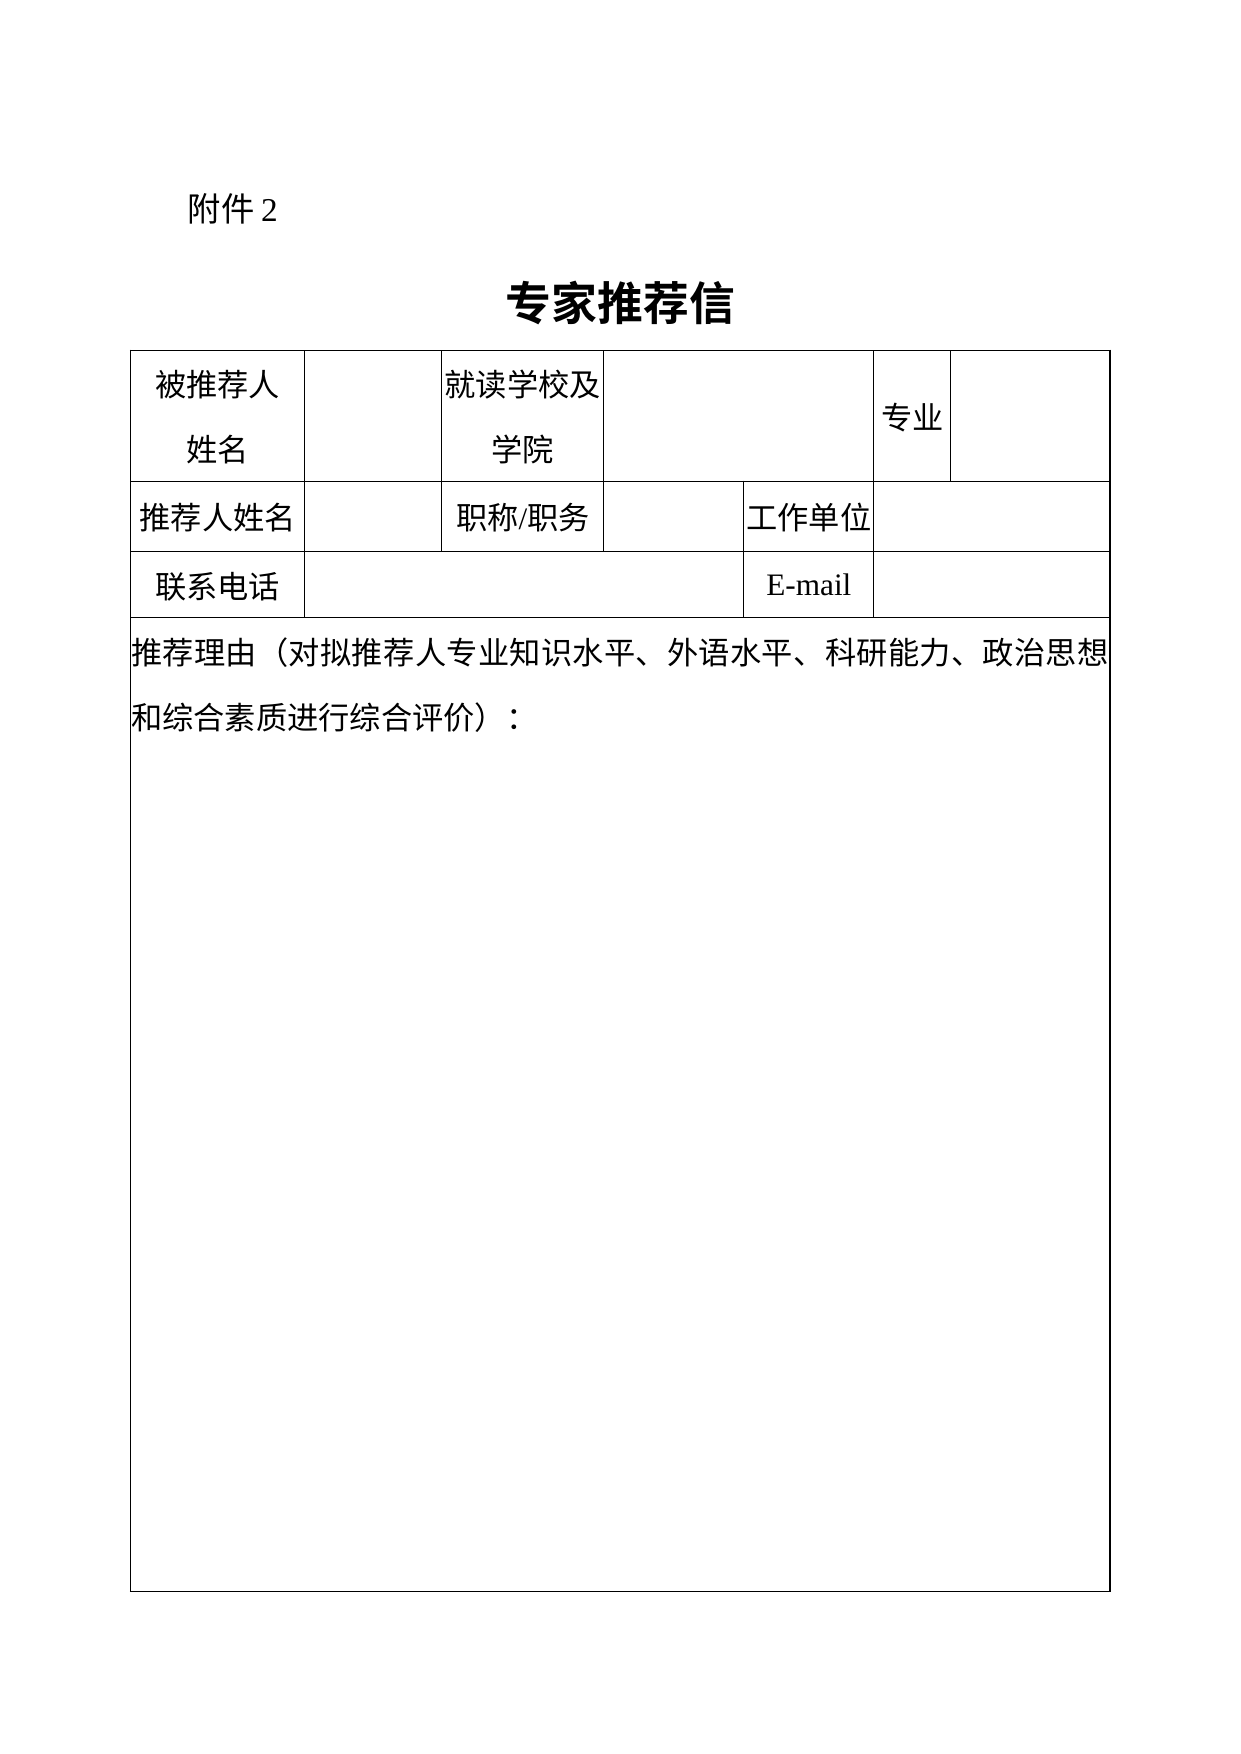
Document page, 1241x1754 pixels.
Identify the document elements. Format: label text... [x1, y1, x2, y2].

table_cell [305, 482, 441, 551]
table_cell [604, 482, 743, 551]
table_header 专业 [874, 351, 950, 481]
table_cell [305, 552, 743, 617]
table_cell 工作单位 [744, 482, 873, 551]
table_cell 推荐人姓名 [131, 482, 304, 551]
table_header 就读学校及学院 [442, 351, 603, 481]
table_cell 职称/职务 [442, 482, 603, 551]
table_cell 联系电话 [131, 552, 304, 617]
table_cell [874, 552, 1109, 617]
table_cell E-mail [744, 552, 873, 617]
table_header [604, 351, 873, 481]
table_header [305, 351, 441, 481]
table_header 被推荐人 姓名 [131, 351, 304, 481]
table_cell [131, 618, 1109, 1591]
text 专家推荐信 [187, 252, 1053, 349]
text 附件2 [187, 174, 1053, 239]
table_header [951, 351, 1109, 481]
table_cell [874, 482, 1109, 551]
